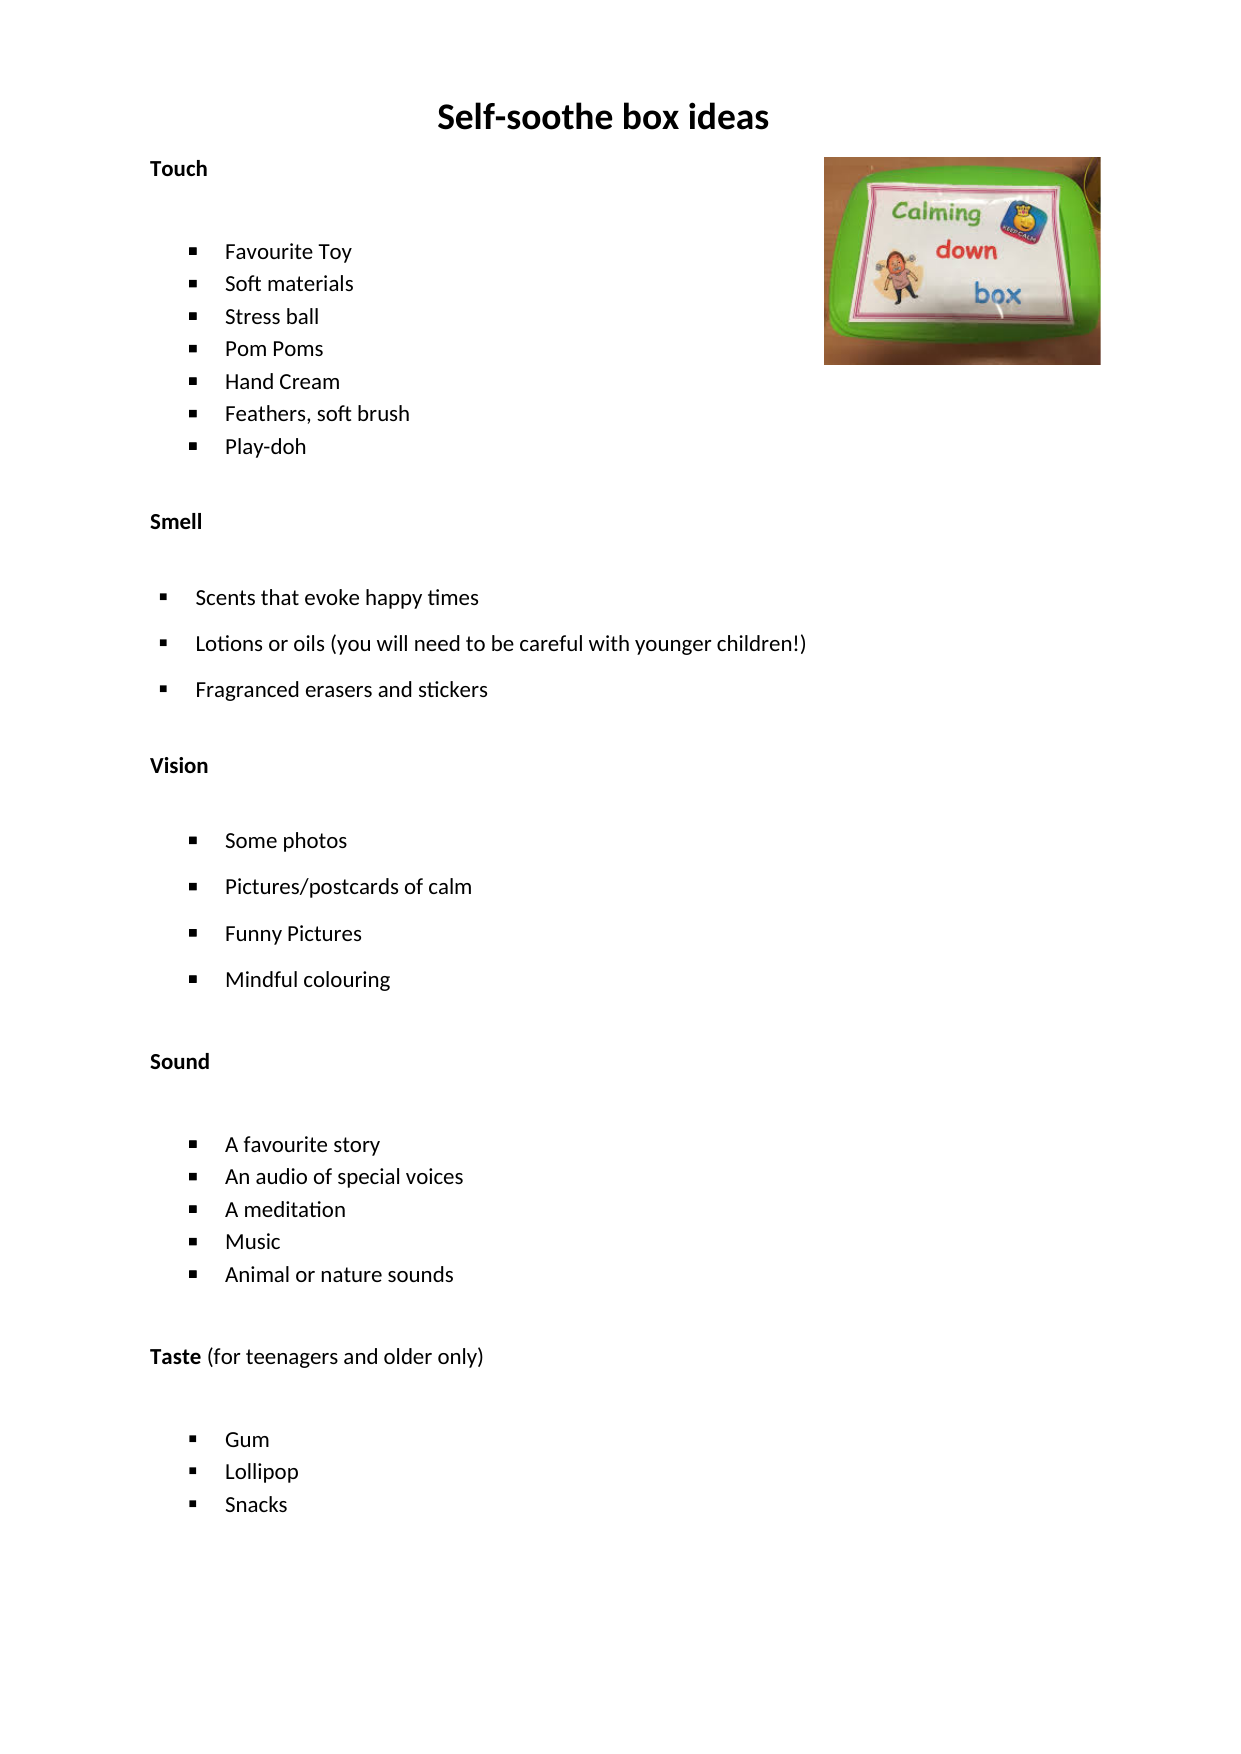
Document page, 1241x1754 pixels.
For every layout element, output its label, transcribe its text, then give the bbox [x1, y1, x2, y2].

list A meditation [187, 1190, 1090, 1223]
list Music [187, 1223, 1090, 1255]
list Mindful colouring [187, 947, 1090, 993]
list Play-doh [187, 427, 1090, 460]
list Pictures/postcards of calm [187, 854, 1090, 900]
list Some photos [187, 808, 1090, 854]
list A favourite story [187, 1125, 1090, 1158]
text Smell [150, 489, 1090, 535]
list Pom Poms [187, 330, 1090, 362]
text Taste (for teenagers and older only) [150, 1338, 1090, 1370]
list Stress ball [187, 297, 1090, 330]
list Hand Cream [187, 362, 1090, 395]
list Lotions or oils (you will need to be careful with younger children!) [158, 611, 1090, 657]
list Scents that evoke happy times [158, 564, 1090, 611]
list Lollipop [187, 1453, 1090, 1485]
list Favourite Toy [187, 232, 1090, 265]
text Vision [150, 732, 1090, 779]
text Sound [150, 1043, 1090, 1075]
list Fragranced erasers and stickers [158, 657, 1090, 703]
list Animal or nature sounds [187, 1255, 1090, 1288]
picture [824, 157, 1101, 365]
list Funny Pictures [187, 900, 1090, 947]
list Soft materials [187, 265, 1090, 297]
list Feathers, soft brush [187, 395, 1090, 427]
list Snacks [187, 1485, 1090, 1518]
list Gum [187, 1420, 1090, 1453]
list An audio of special voices [187, 1158, 1090, 1190]
text Touch [150, 150, 1090, 182]
